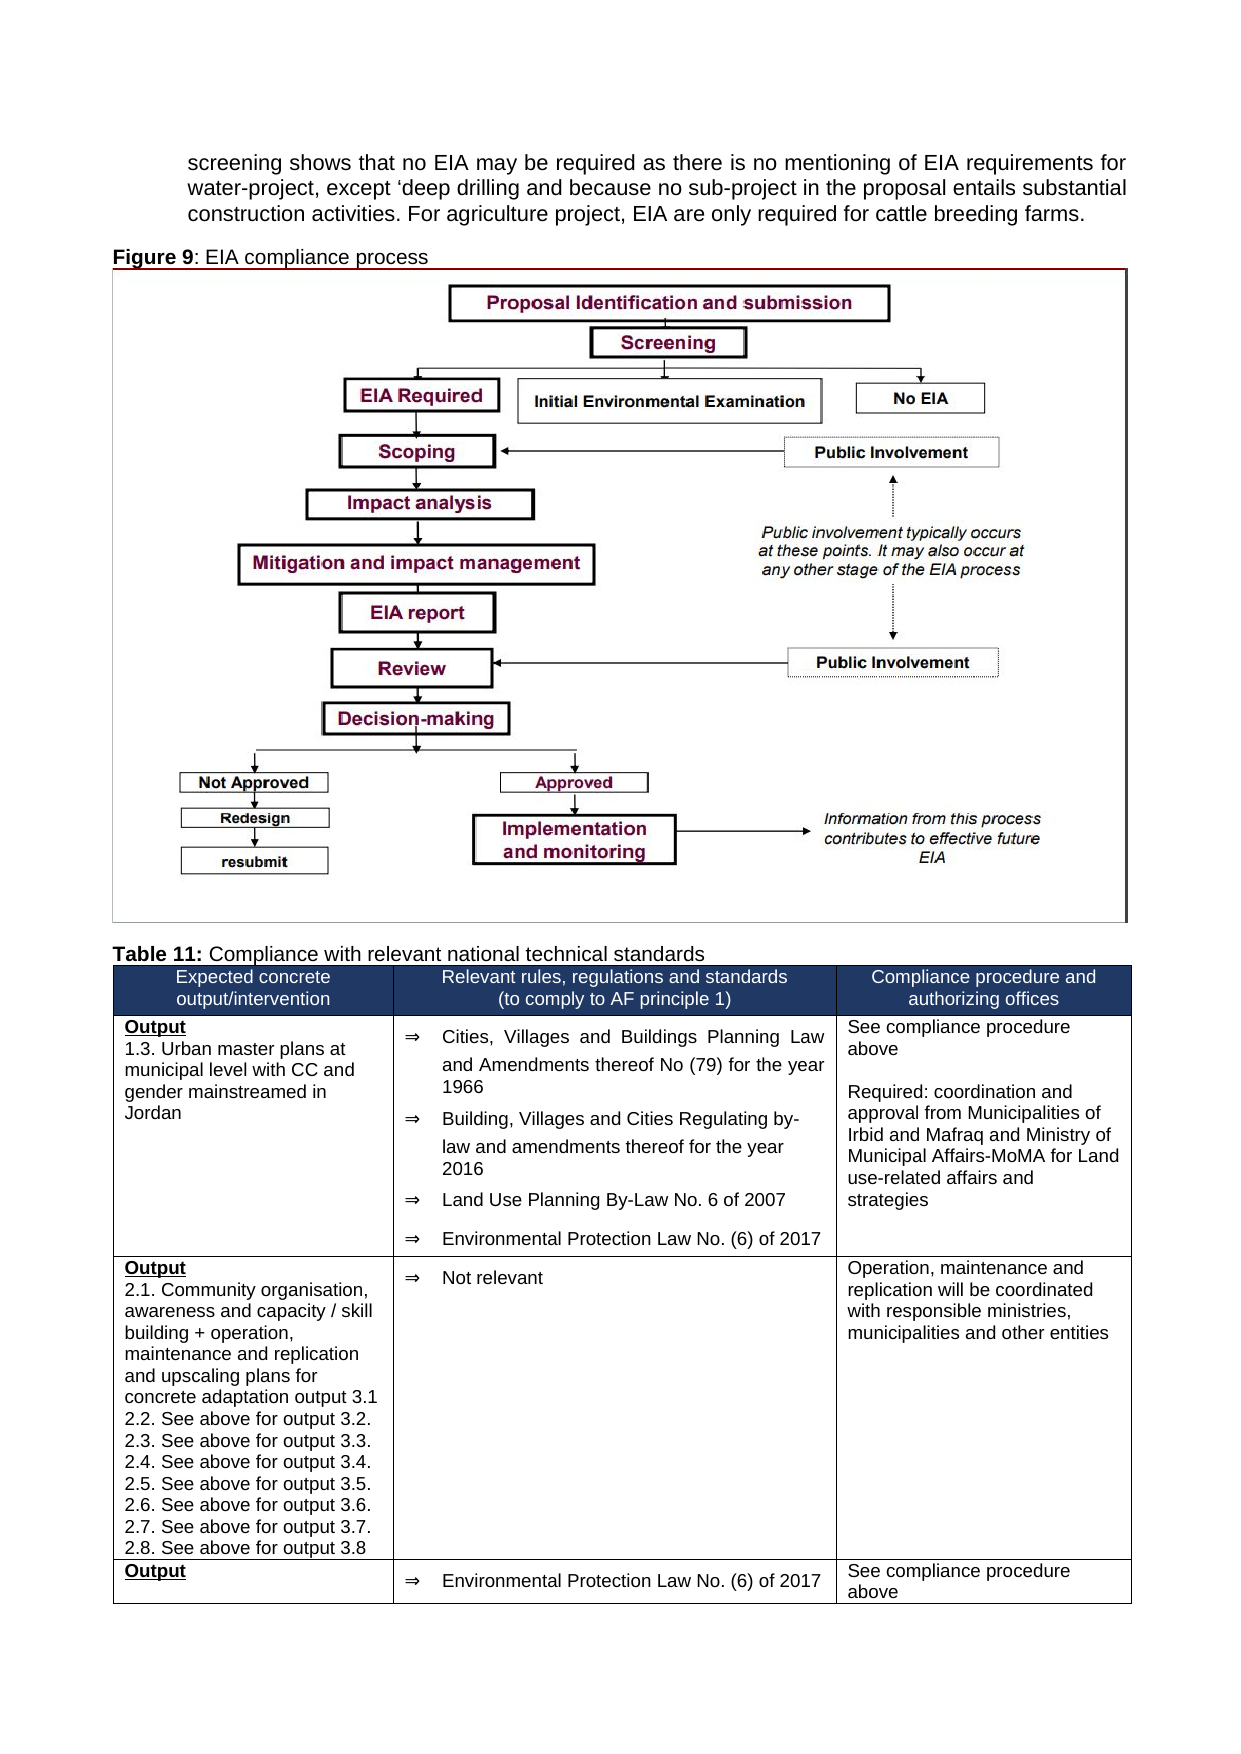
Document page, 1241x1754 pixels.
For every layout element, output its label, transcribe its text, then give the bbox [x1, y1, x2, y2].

table_header Compliance procedure and authorizing offices [837, 966, 1131, 1015]
table_cell Operation, maintenance and replication will be coordinated with responsible ministries, municipalities and other entities [837, 1257, 1131, 1559]
table_header Relevant rules, regulations and standards (to comply to AF principle 1) [394, 966, 836, 1015]
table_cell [394, 1560, 836, 1603]
text Figure 9: EIA compliance process [112, 245, 1128, 268]
table_cell Cities, Villages and Buildings Planning Law and Amendments thereof No (79) for the year 1966 Building, Villages and Cities Regulating by-law and amendments thereof for the year 2016 Land Use Planning By-Law No. 6 of 2007 Environmental Protection Law No. (6) of 2017 [394, 1016, 836, 1256]
picture [112, 268, 1128, 923]
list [150, 150, 1128, 226]
text Table 11: Compliance with relevant national technical standards [112, 941, 1128, 965]
table_cell Output 2.1. Community organisation, awareness and capacity / skill building + operation, maintenance and replication and upscaling plans for concrete adaptation output 3.1 2.2. See above for output 3.2. 2.3. See above for output 3.3. 2.4. See above for output 3.4. 2.5. See above for output 3.5. 2.6. See above for output 3.6. 2.7. See above for output 3.7. 2.8. See above for output 3.8 [114, 1257, 393, 1559]
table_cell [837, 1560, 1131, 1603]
table_cell Output 1.3. Urban master plans at municipal level with CC and gender mainstreamed in Jordan [114, 1016, 393, 1256]
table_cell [114, 1560, 393, 1603]
table_cell See compliance procedure above Required: coordination and approval from Municipalities of Irbid and Mafraq and Ministry of Municipal Affairs-MoMA for Land use-related affairs and strategies [837, 1016, 1131, 1256]
table_cell Not relevant [394, 1257, 836, 1559]
table_header Expected concrete output/intervention [114, 966, 393, 1015]
